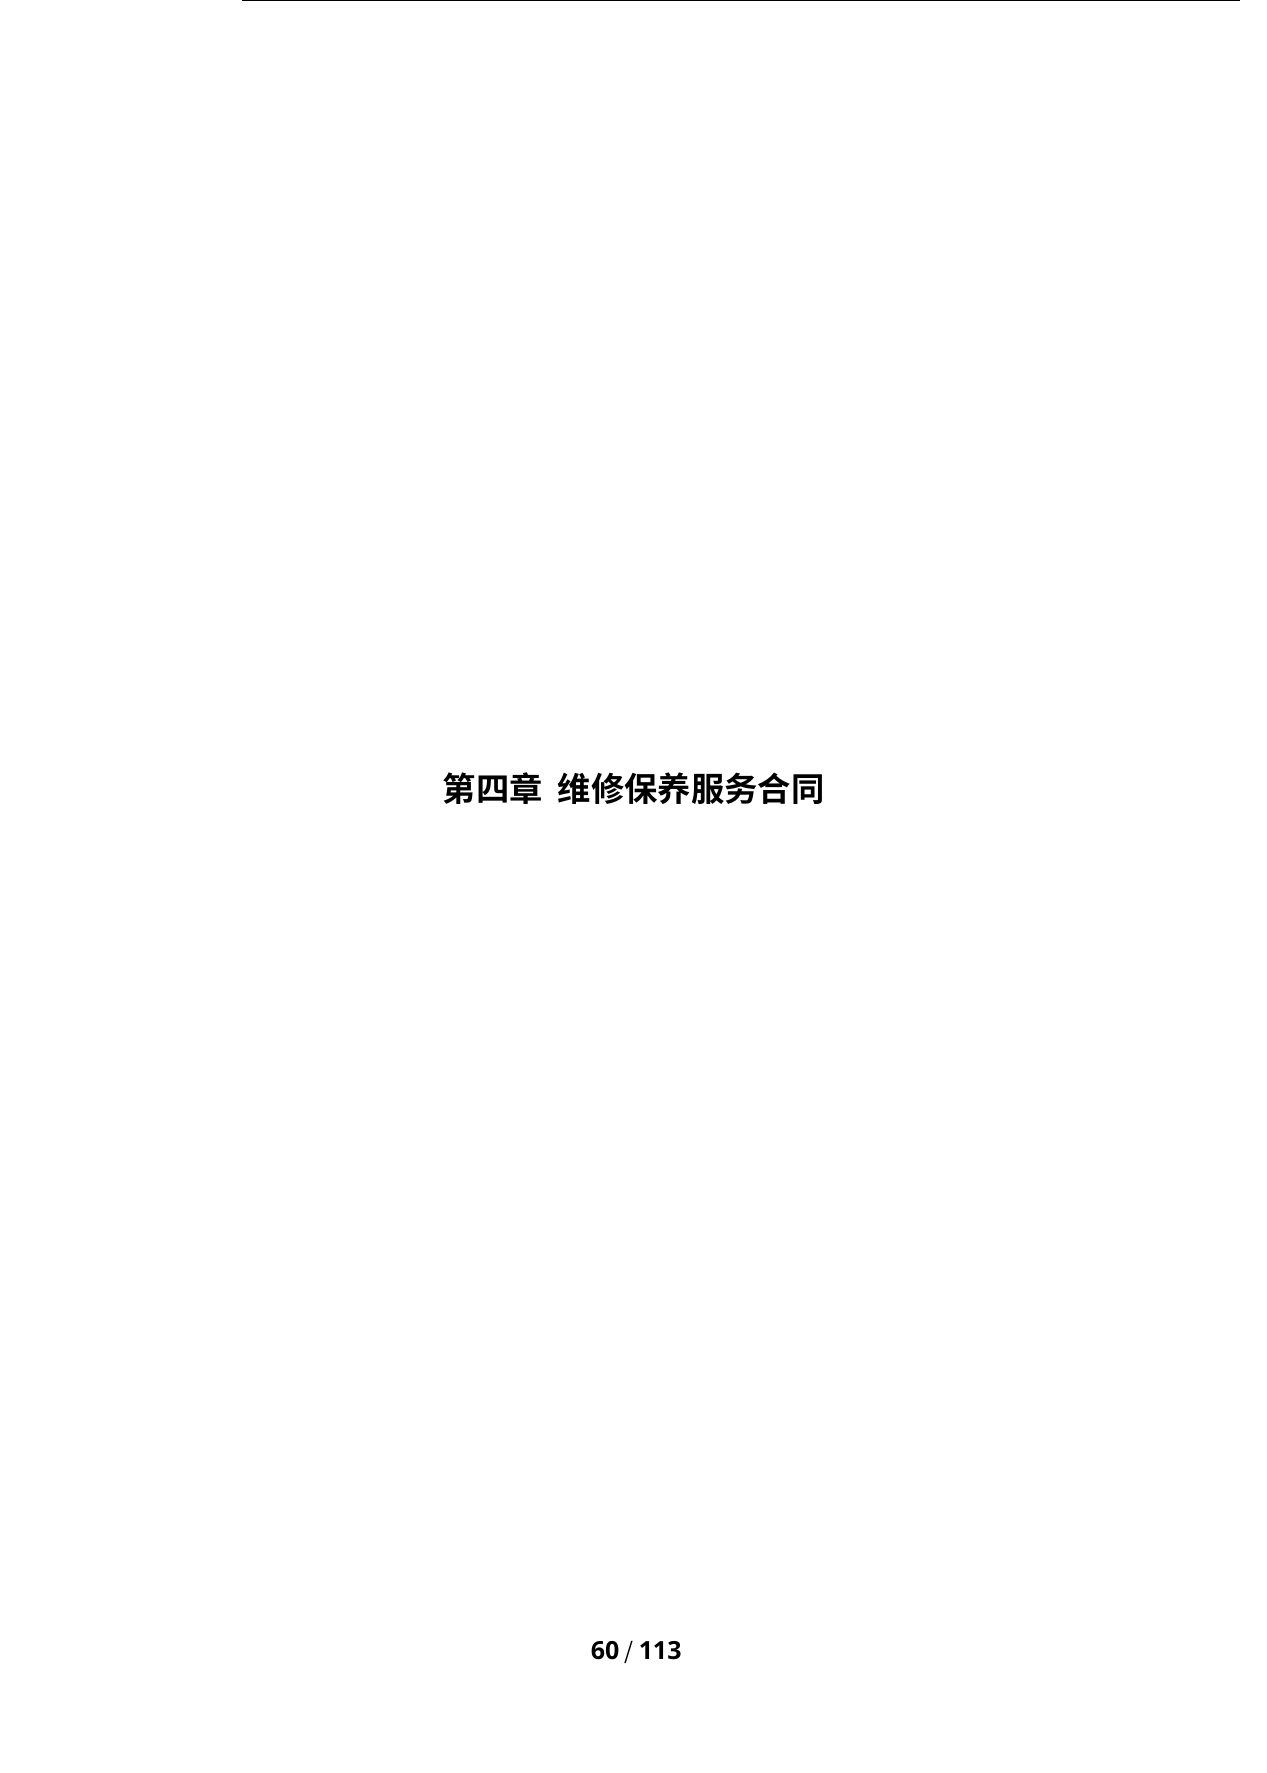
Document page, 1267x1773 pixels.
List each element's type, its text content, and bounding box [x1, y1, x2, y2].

subtitle 第四章 维修保养服务合同 [136, 762, 1131, 811]
